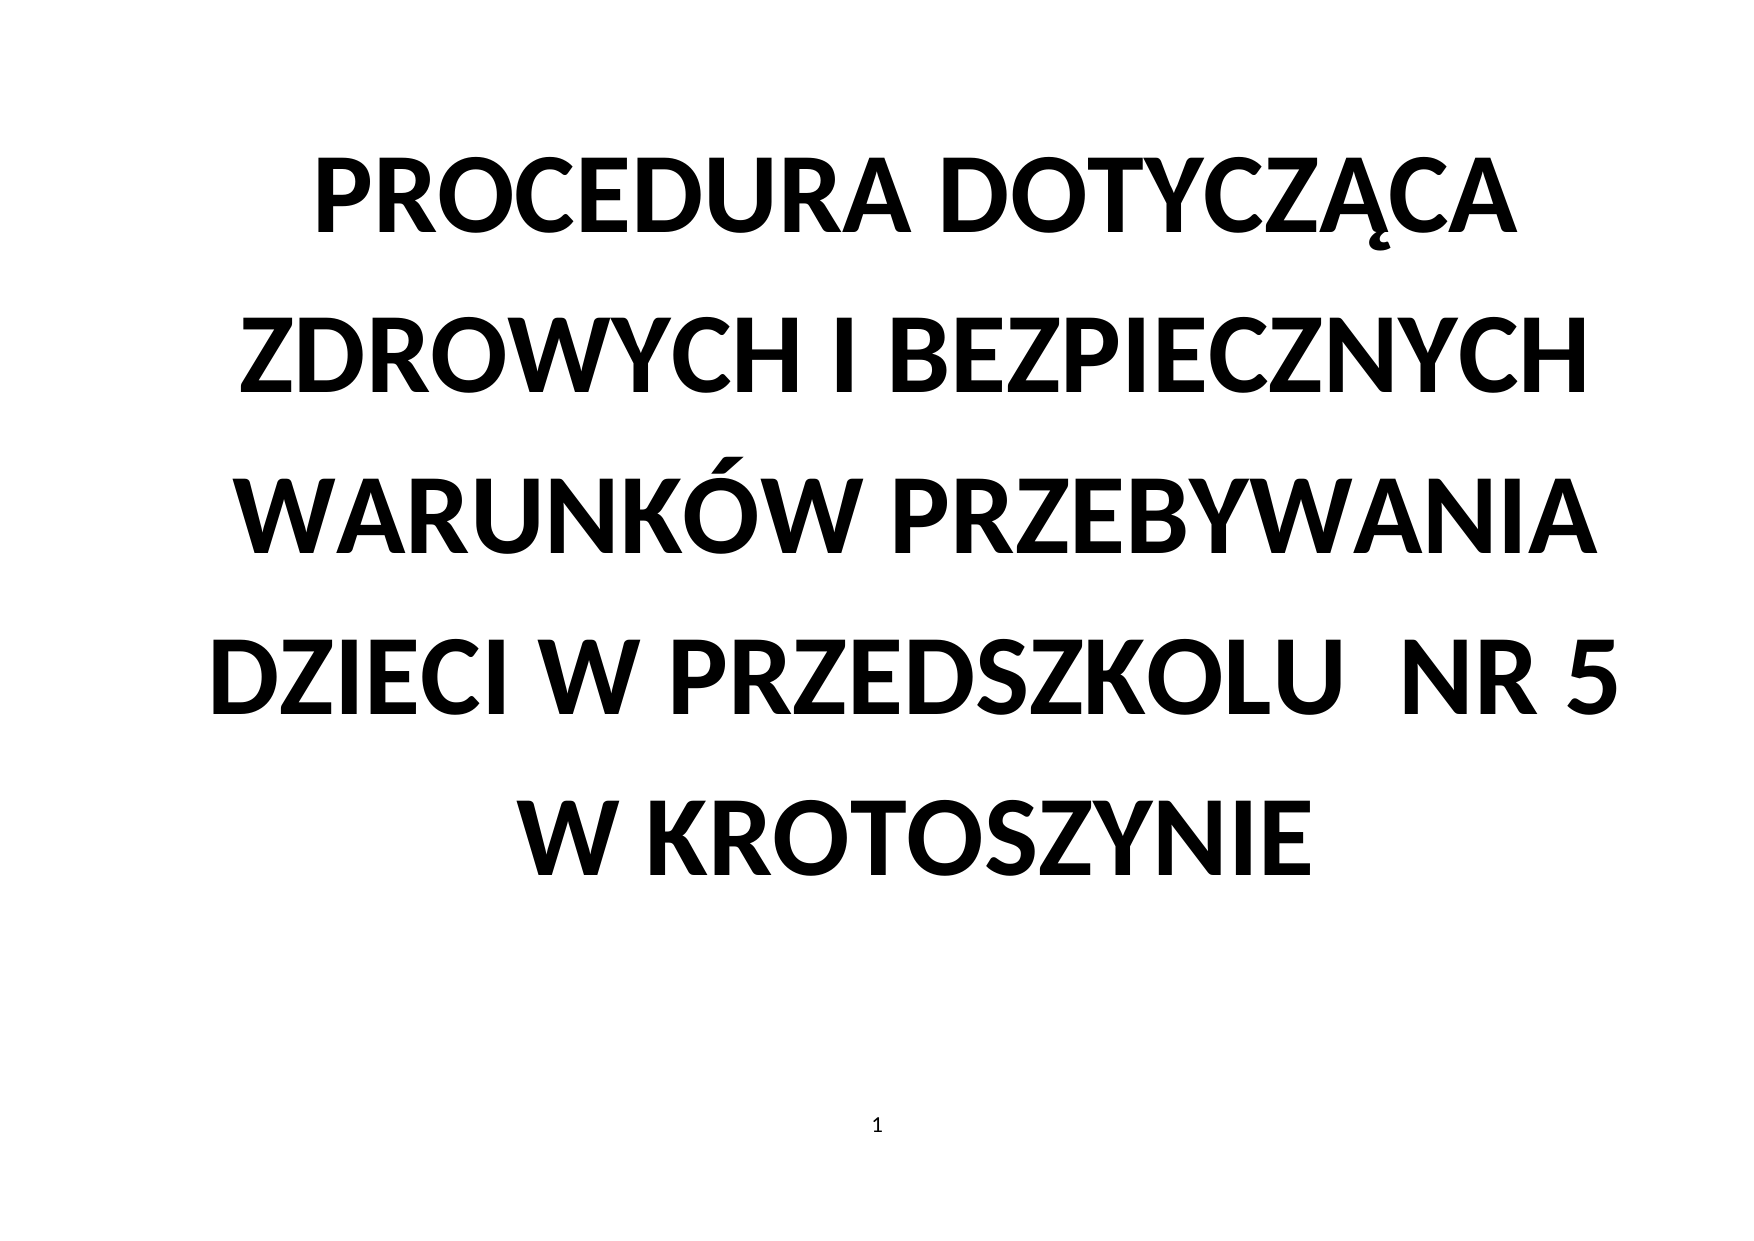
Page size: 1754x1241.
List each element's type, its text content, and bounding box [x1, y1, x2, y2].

text PROCEDURA DOTYCZĄCA ZDROWYCH I BEZPIECZNYCH WARUNKÓW PRZEBYWANIA DZIECI W PRZEDSZKOLU NR 5 W KROTOSZYNIE [148, 121, 1683, 904]
